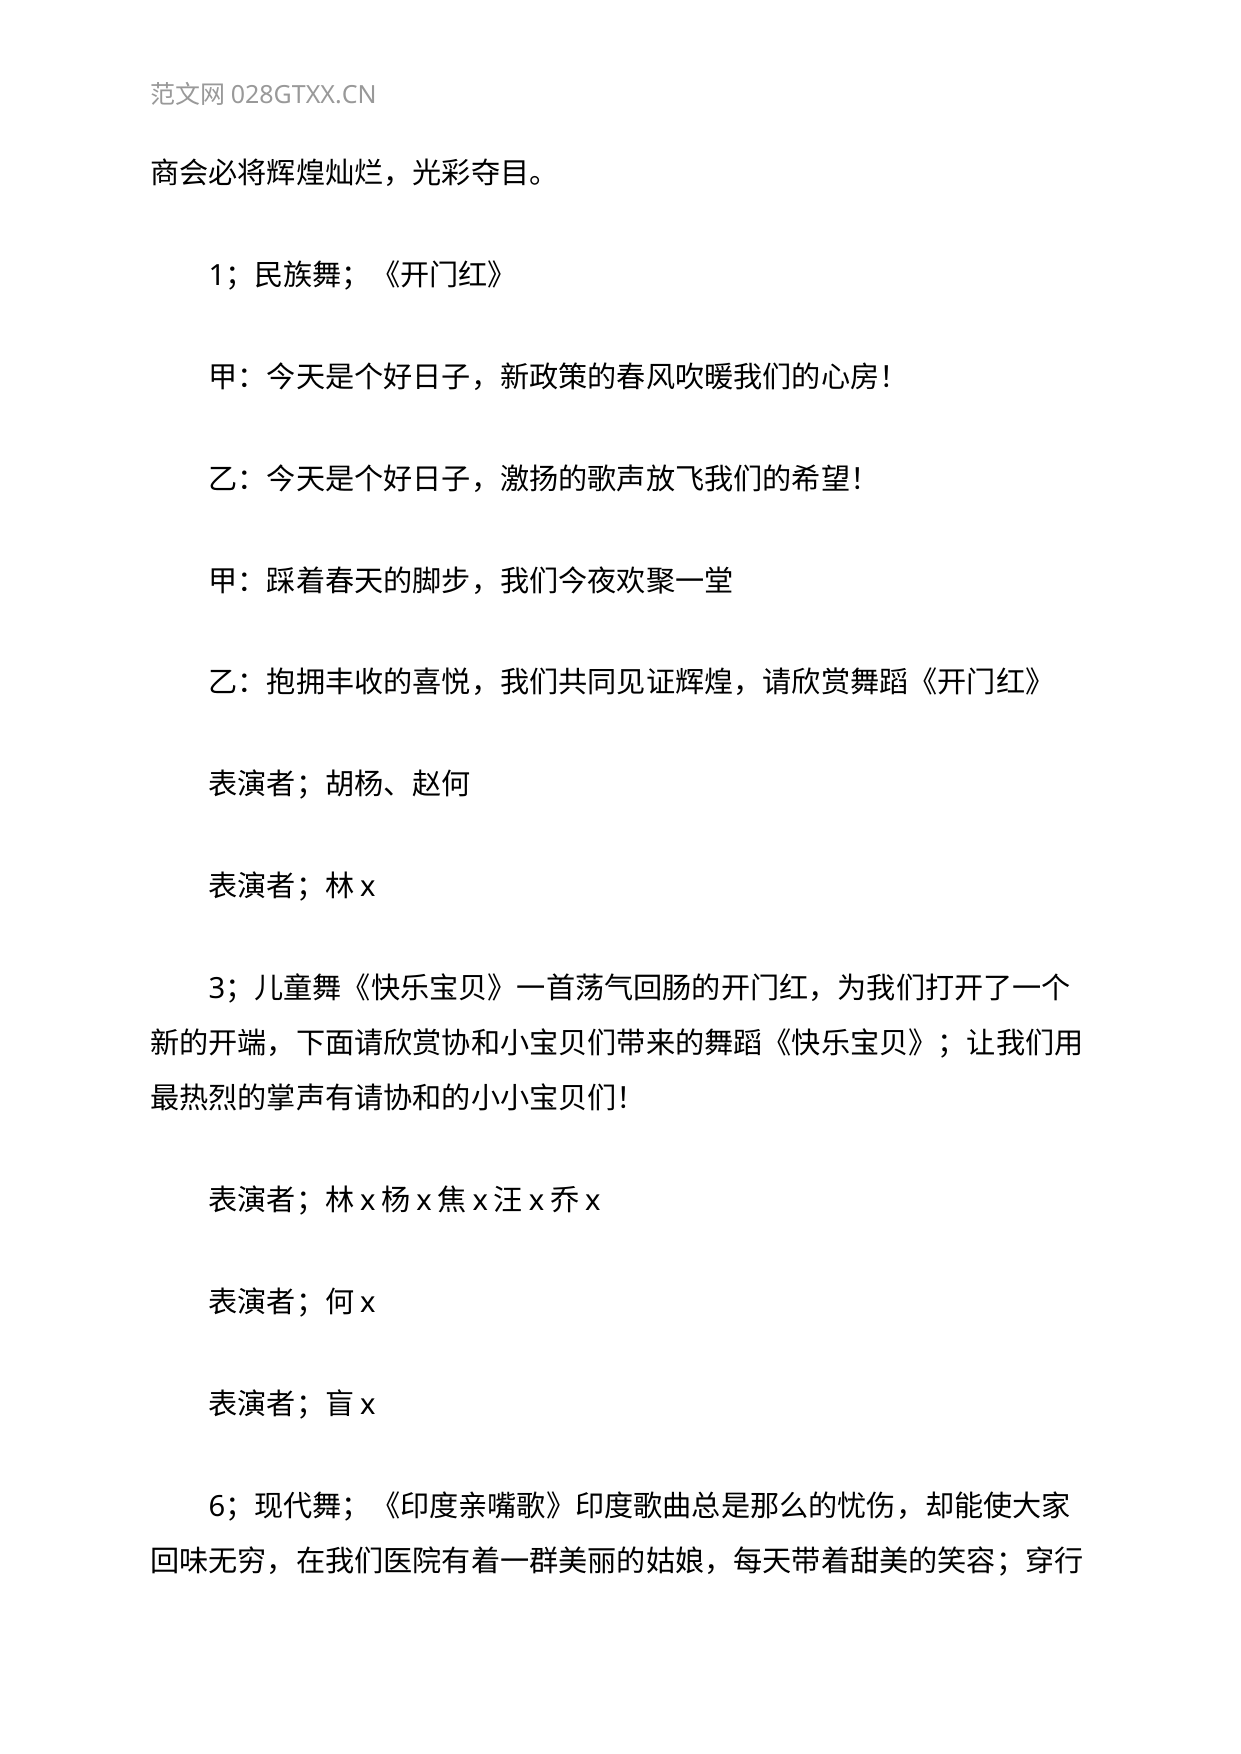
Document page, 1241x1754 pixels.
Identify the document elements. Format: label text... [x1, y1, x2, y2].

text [150, 150, 1090, 192]
text 乙：抱拥丰收的喜悦，我们共同见证辉煌，请欣赏舞蹈《开门红》 [150, 659, 1090, 701]
text 表演者；胡杨、赵何 [150, 761, 1090, 803]
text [150, 1482, 1090, 1579]
text 表演者；林x杨x焦x汪x乔x [150, 1176, 1090, 1219]
text 1；民族舞；《开门红》 [150, 252, 1090, 294]
text 甲：踩着春天的脚步，我们今夜欢聚一堂 [150, 557, 1090, 599]
text 表演者；何x [150, 1278, 1090, 1321]
text 乙：今天是个好日子，激扬的歌声放飞我们的希望！ [150, 456, 1090, 498]
text 3；儿童舞《快乐宝贝》一首荡气回肠的开门红，为我们打开了一个新的开端，下面请欣赏协和小宝贝们带来的舞蹈《快乐宝贝》；让我们用最热烈的掌声有请协和的小小宝贝们！ [150, 964, 1090, 1117]
text 甲：今天是个好日子，新政策的春风吹暖我们的心房！ [150, 354, 1090, 396]
text 表演者；盲x [150, 1380, 1090, 1423]
text 表演者；林x [150, 863, 1090, 905]
